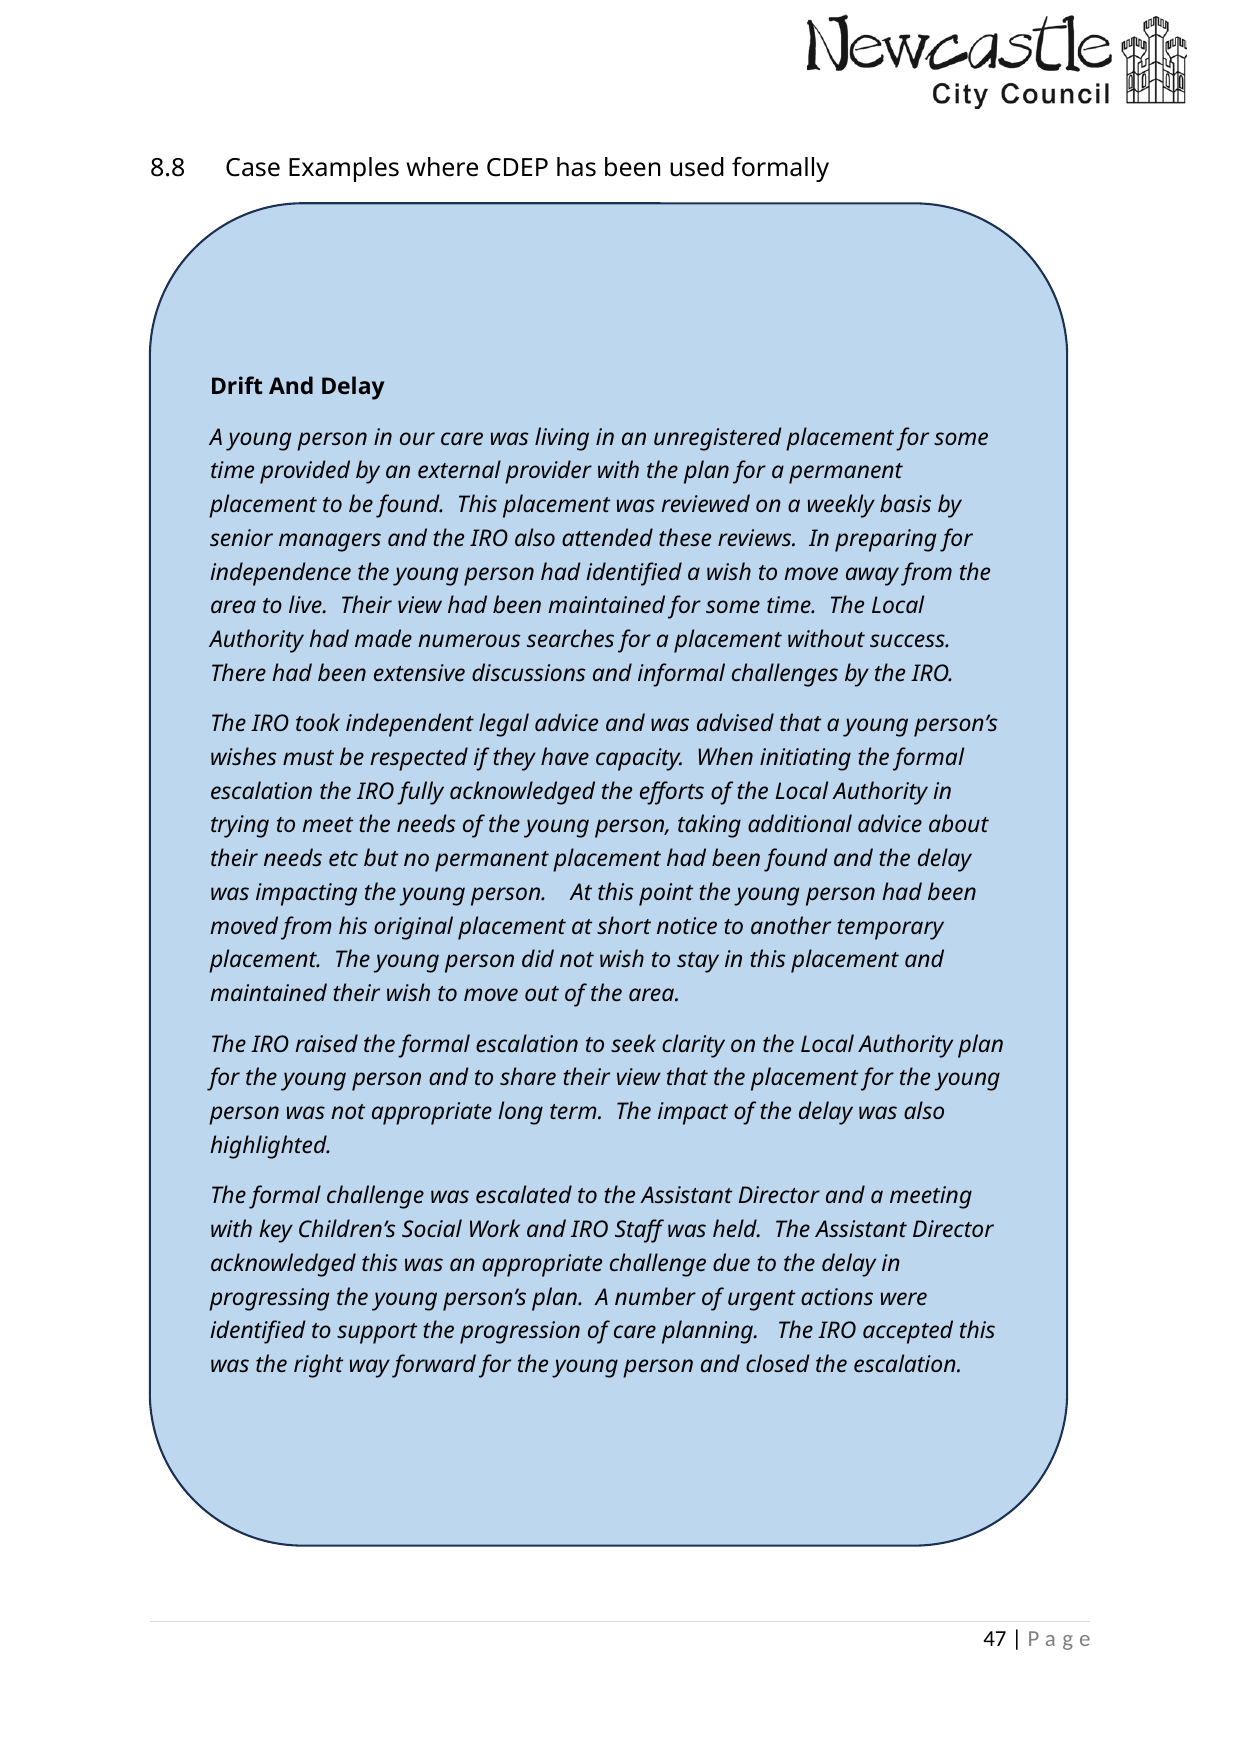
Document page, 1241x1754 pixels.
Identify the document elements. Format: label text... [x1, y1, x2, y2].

text 8.8 Case Examples where CDEP has been used formally [150, 150, 1090, 184]
picture [805, 14, 1187, 108]
